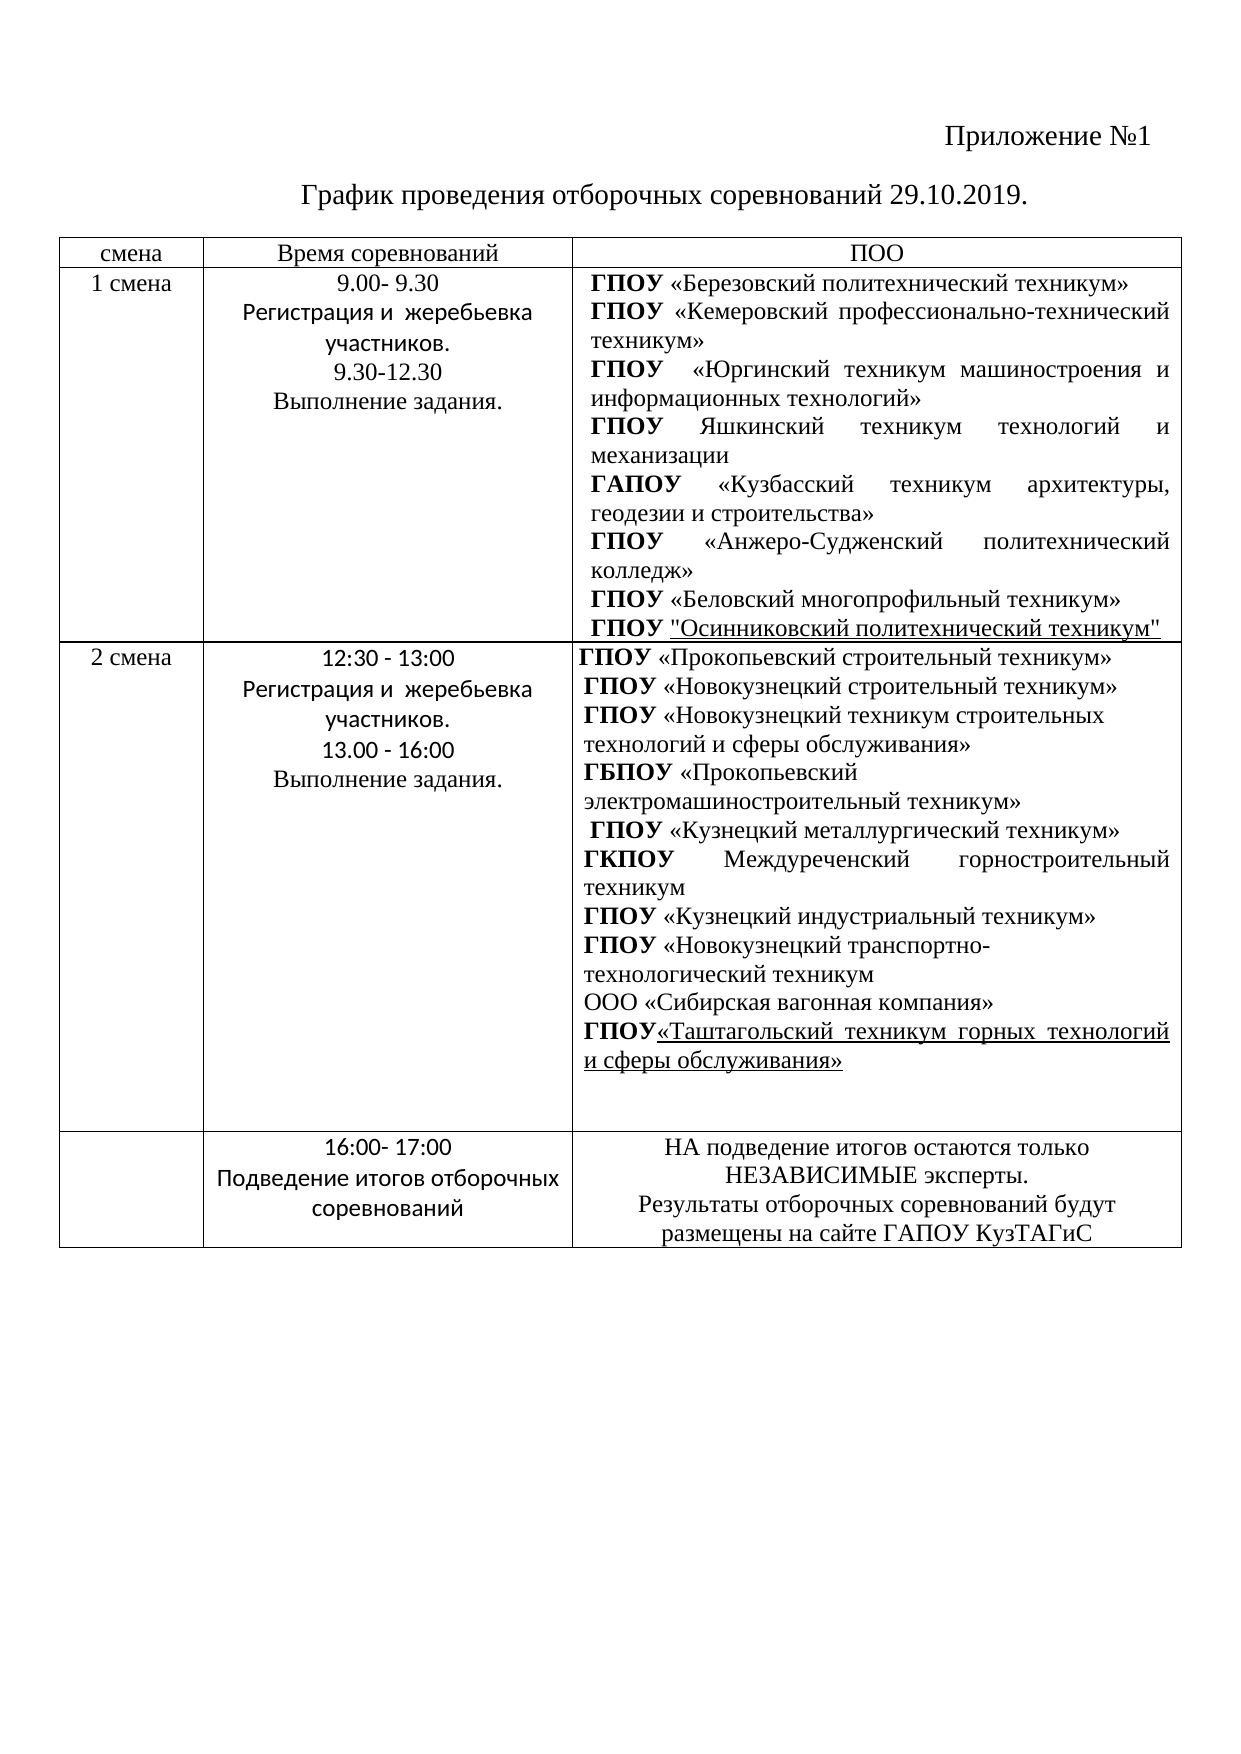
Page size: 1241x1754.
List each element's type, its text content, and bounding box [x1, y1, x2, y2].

table_header Время соревнований [204, 238, 572, 267]
table_cell 1 смена [60, 268, 203, 641]
table_cell ГПОУ «Березовский политехнический техникум» ГПОУ «Кемеровский профессионально-технический техникум» ГПОУ «Юргинский техникум машиностроения и информационных технологий» ГПОУ Яшкинский техникум технологий и механизации ГАПОУ «Кузбасский техникум архитектуры, геодезии и строительства» ГПОУ «Анжеро-Судженский политехнический колледж» ГПОУ «Беловский многопрофильный техникум» ГПОУ "Осинниковский политехнический техникум" [573, 268, 1181, 641]
table_cell 12:30 - 13:00 Регистрация и жеребьевка участников. 13.00 - 16:00 Выполнение задания. [204, 643, 572, 1131]
table_cell ГПОУ «Прокопьевский строительный техникум» ГПОУ «Новокузнецкий строительный техникум» ГПОУ «Новокузнецкий техникум строительных технологий и сферы обслуживания» ГБПОУ «Прокопьевский электромашиностроительный техникум» ГПОУ «Кузнецкий металлургический техникум» ГКПОУ Междуреченский горностроительный техникум ГПОУ «Кузнецкий индустриальный техникум» ГПОУ «Новокузнецкий транспортно-технологический техникум ООО «Сибирская вагонная компания» ГПОУ«Таштагольский техникум горных технологий и сферы обслуживания» [573, 643, 1181, 1131]
table_cell 2 смена [60, 643, 203, 1131]
table_header ПОО [573, 238, 1181, 267]
table_header смена [60, 238, 203, 267]
table_cell 16:00- 17:00 Подведение итогов отборочных соревнований [204, 1132, 572, 1247]
table_cell [60, 1132, 203, 1247]
text График проведения отборочных соревнований 29.10.2019. [177, 177, 1152, 211]
table_cell НА подведение итогов остаются только НЕЗАВИСИМЫЕ эксперты. Результаты отборочных соревнований будут размещены на сайте ГАПОУ КузТАГиС [573, 1132, 1181, 1247]
text Приложение №1 [177, 118, 1152, 152]
table_cell 9.00- 9.30 Регистрация и жеребьевка участников. 9.30-12.30 Выполнение задания. [204, 268, 572, 641]
